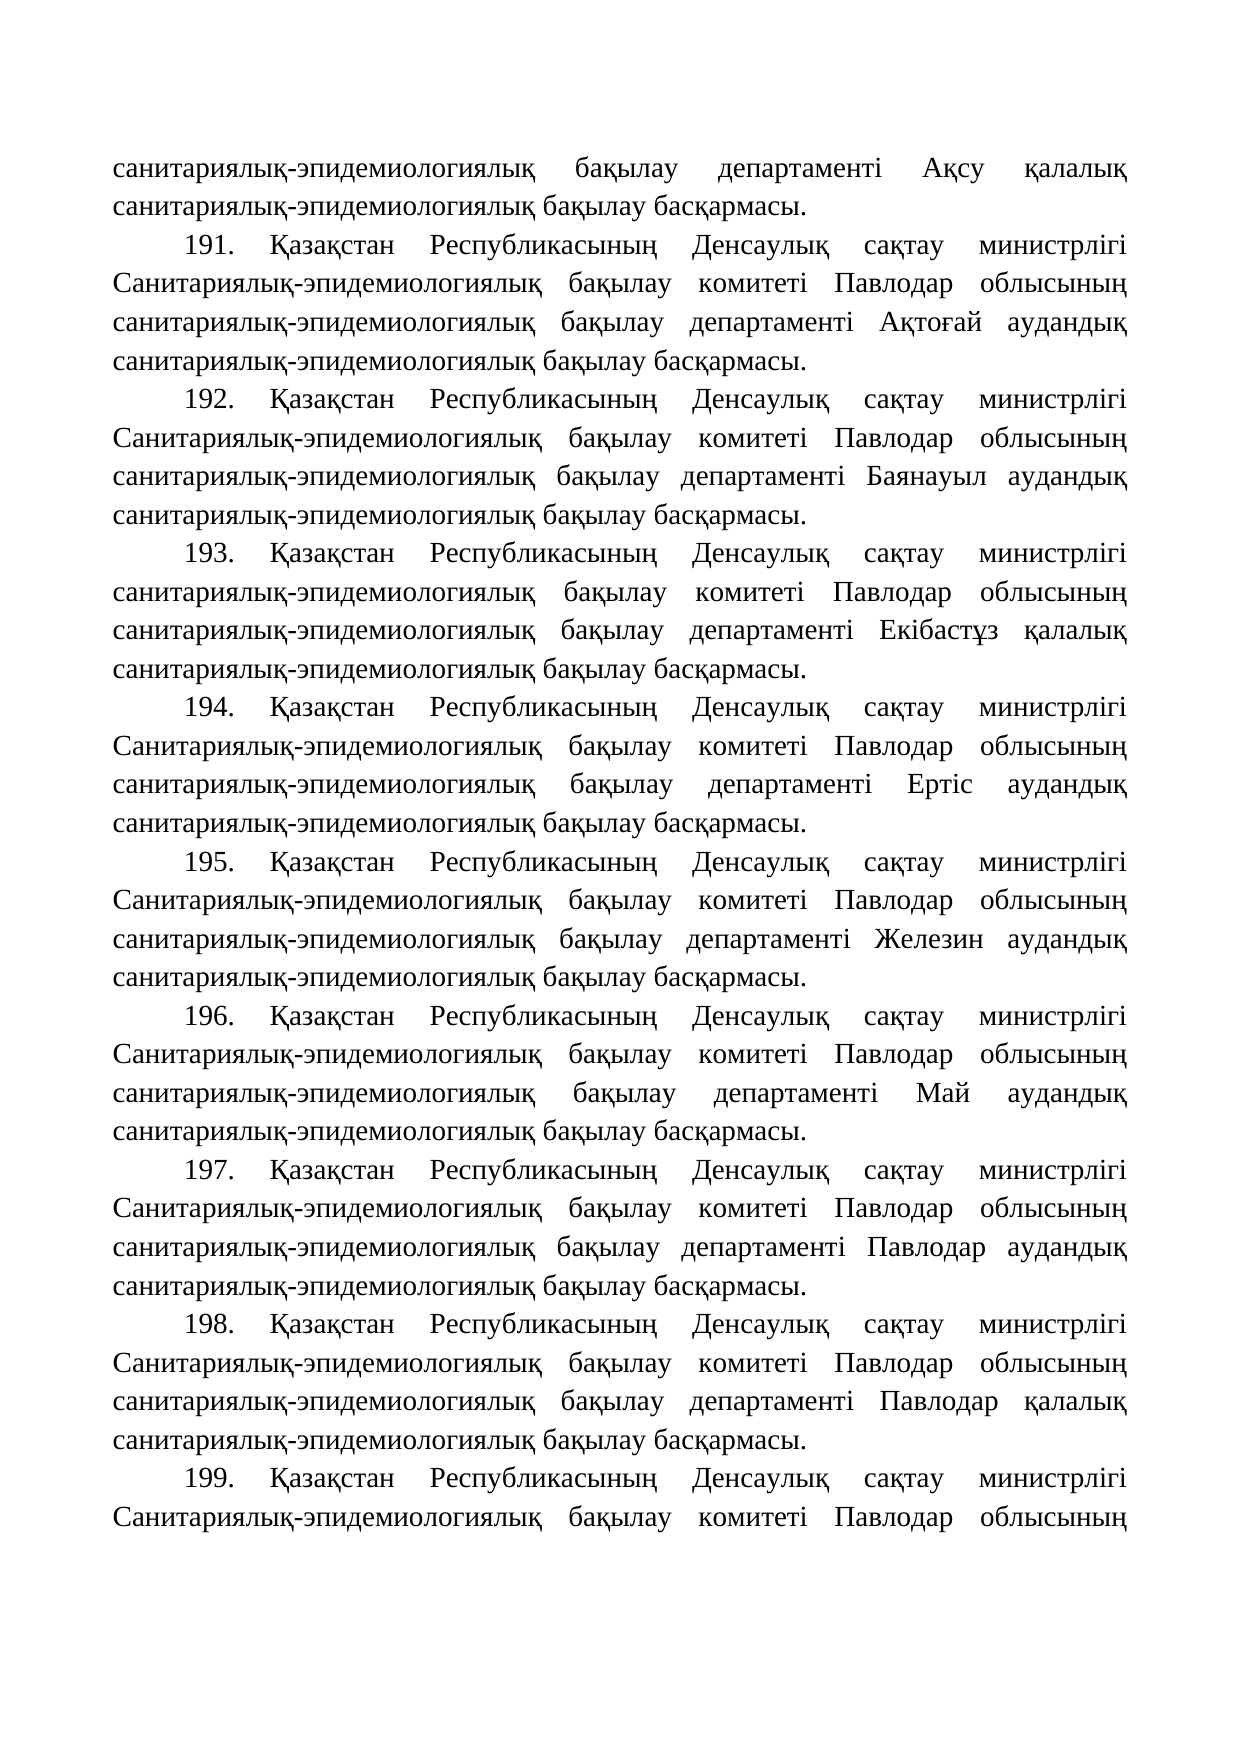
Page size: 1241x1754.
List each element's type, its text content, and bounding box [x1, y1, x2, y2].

text 198. Қазақстан Республикасының Денсаулық сақтау министрлігі Санитариялық-эпидемиологиялық бақылау комитеті Павлодар облысының санитариялық-эпидемиологиялық бақылау департаменті Павлодар қалалық санитариялық-эпидемиологиялық бақылау басқармасы. [112, 1306, 1128, 1455]
text 191. Қазақстан Республикасының Денсаулық сақтау министрлігі Санитариялық-эпидемиологиялық бақылау комитеті Павлодар облысының санитариялық-эпидемиологиялық бақылау департаменті Ақтоғай аудандық санитариялық-эпидемиологиялық бақылау басқармасы. [112, 227, 1128, 376]
text 197. Қазақстан Республикасының Денсаулық сақтау министрлігі Санитариялық-эпидемиологиялық бақылау комитеті Павлодар облысының санитариялық-эпидемиологиялық бақылау департаменті Павлодар аудандық санитариялық-эпидемиологиялық бақылау басқармасы. [112, 1152, 1128, 1301]
text 192. Қазақстан Республикасының Денсаулық сақтау министрлігі Санитариялық-эпидемиологиялық бақылау комитеті Павлодар облысының санитариялық-эпидемиологиялық бақылау департаменті Баянауыл аудандық санитариялық-эпидемиологиялық бақылау басқармасы. [112, 381, 1128, 530]
text 194. Қазақстан Республикасының Денсаулық сақтау министрлігі Санитариялық-эпидемиологиялық бақылау комитеті Павлодар облысының санитариялық-эпидемиологиялық бақылау департаменті Ертіс аудандық санитариялық-эпидемиологиялық бақылау басқармасы. [112, 689, 1128, 839]
text 195. Қазақстан Республикасының Денсаулық сақтау министрлігі Санитариялық-эпидемиологиялық бақылау комитеті Павлодар облысының санитариялық-эпидемиологиялық бақылау департаменті Железин аудандық санитариялық-эпидемиологиялық бақылау басқармасы. [112, 844, 1128, 993]
text 193. Қазақстан Республикасының Денсаулық сақтау министрлігі санитариялық-эпидемиологиялық бақылау комитеті Павлодар облысының санитариялық-эпидемиологиялық бақылау департаменті Екібастұз қалалық санитариялық-эпидемиологиялық бақылау басқармасы. [112, 535, 1128, 684]
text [112, 150, 1128, 222]
text 196. Қазақстан Республикасының Денсаулық сақтау министрлігі Санитариялық-эпидемиологиялық бақылау комитеті Павлодар облысының санитариялық-эпидемиологиялық бақылау департаменті Май аудандық санитариялық-эпидемиологиялық бақылау басқармасы. [112, 998, 1128, 1147]
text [112, 1460, 1128, 1532]
